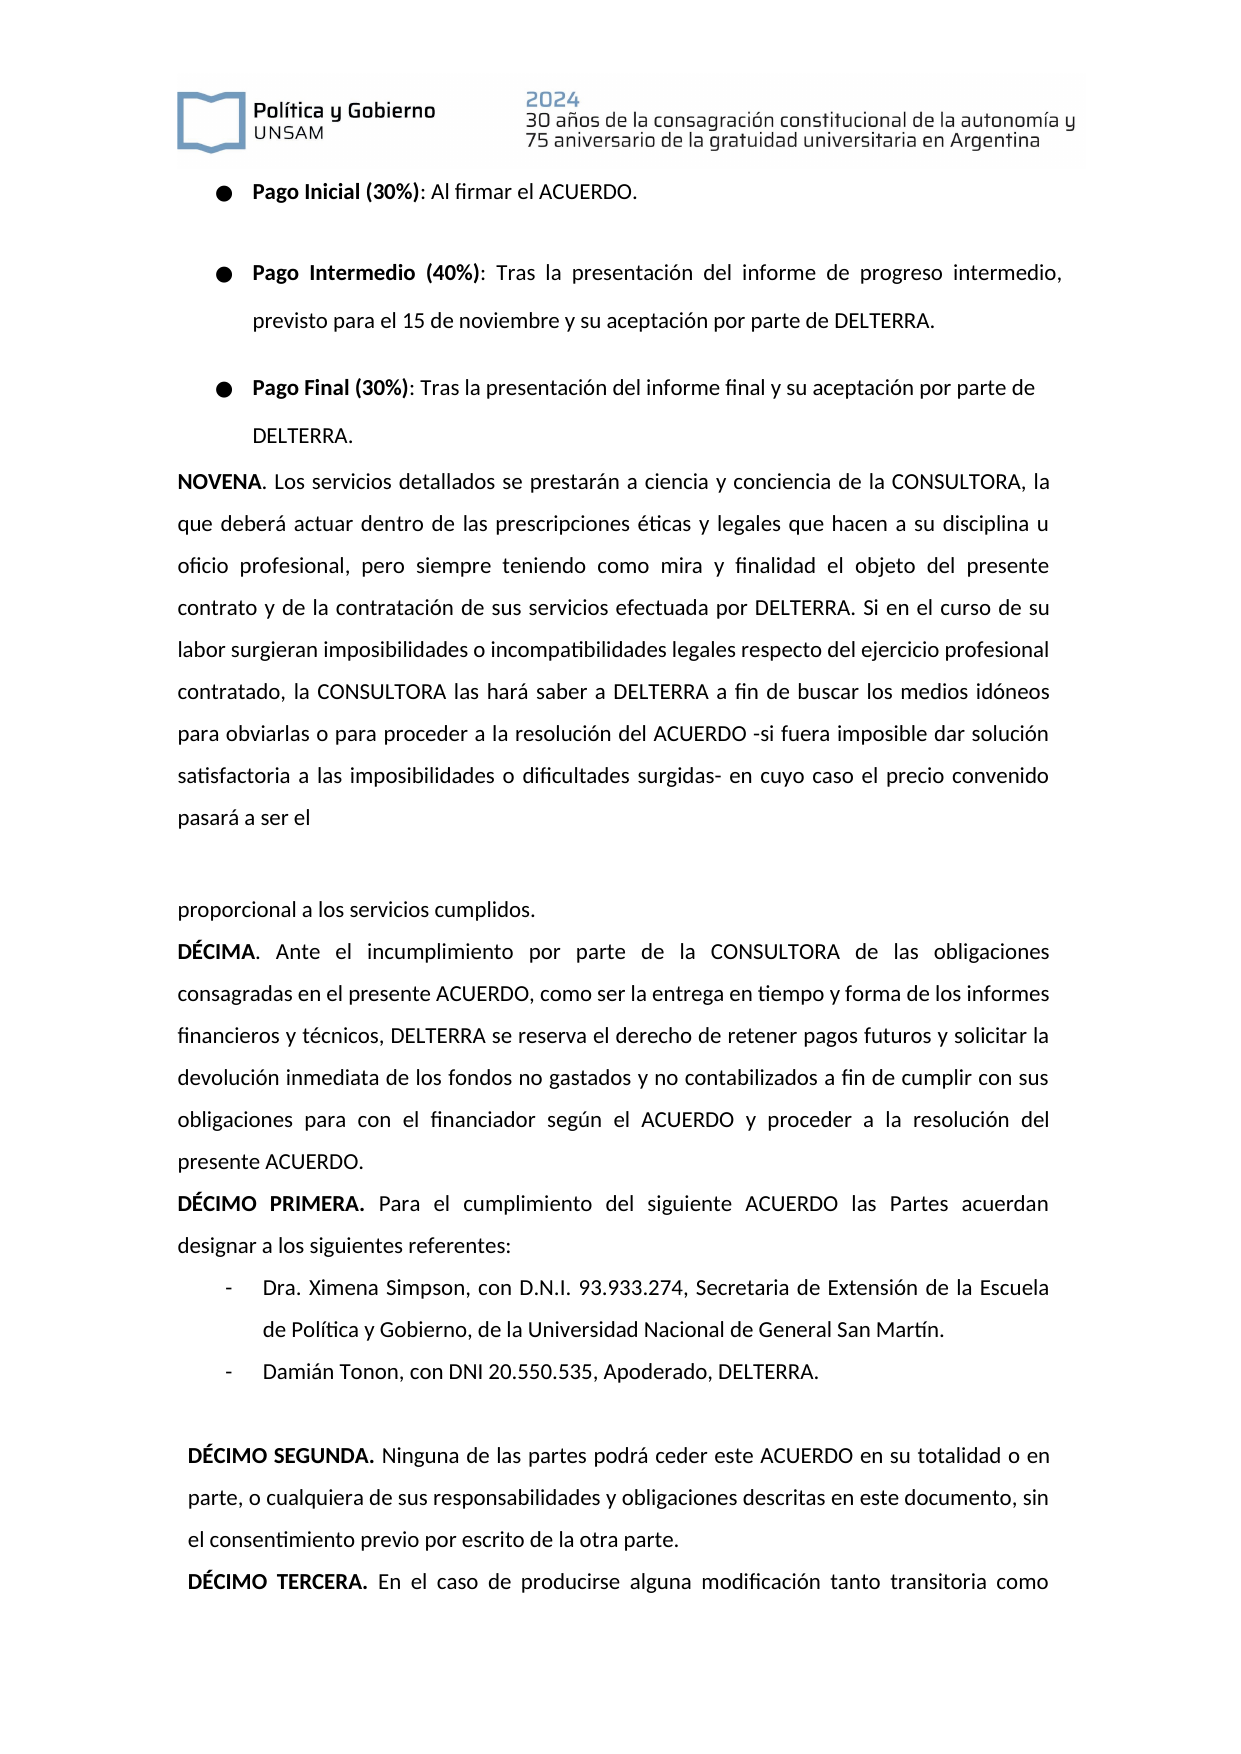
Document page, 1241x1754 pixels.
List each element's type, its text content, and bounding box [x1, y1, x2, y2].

text DÉCIMA. Ante el incumplimiento por parte de la CONSULTORA de las obligaciones consagradas en el presente ACUERDO, como ser la entrega en tiempo y forma de los informes financieros y técnicos, DELTERRA se reserva el derecho de retener pagos futuros y solicitar la devolución inmediata de los fondos no gastados y no contabilizados a fin de cumplir con sus obligaciones para con el financiador según el ACUERDO y proceder a la resolución del presente ACUERDO. [177, 937, 1051, 1175]
list Damián Tonon, con DNI 20.550.535, Apoderado, DELTERRA. [225, 1357, 1051, 1385]
text NOVENA. Los servicios detallados se prestarán a ciencia y conciencia de la CONSULTORA, la que deberá actuar dentro de las prescripciones éticas y legales que hacen a su disciplina u oficio profesional, pero siempre teniendo como mira y finalidad el objeto del presente contrato y de la contratación de sus servicios efectuada por DELTERRA. Si en el curso de su labor surgieran imposibilidades o incompatibilidades legales respecto del ejercicio profesional contratado, la CONSULTORA las hará saber a DELTERRA a fin de buscar los medios idóneos para obviarlas o para proceder a la resolución del ACUERDO -si fuera imposible dar solución satisfactoria a las imposibilidades o dificultades surgidas- en cuyo caso el precio convenido pasará a ser el [177, 467, 1051, 831]
list Dra. Ximena Simpson, con D.N.I. 93.933.274, Secretaria de Extensión de la Escuela de Política y Gobierno, de la Universidad Nacional de General San Martín. [225, 1273, 1051, 1343]
list Pago Intermedio (40%): Tras la presentación del informe de progreso intermedio, previsto para el 15 de noviembre y su aceptación por parte de DELTERRA. [215, 249, 1063, 334]
text proporcional a los servicios cumplidos. [177, 895, 1051, 923]
picture [177, 73, 1087, 169]
list Pago Final (30%): Tras la presentación del informe final y su aceptación por parte de DELTERRA. [215, 364, 1063, 449]
text DÉCIMO PRIMERA. Para el cumplimiento del siguiente ACUERDO las Partes acuerdan designar a los siguientes referentes: [177, 1189, 1050, 1259]
text DÉCIMO SEGUNDA. Ninguna de las partes podrá ceder este ACUERDO en su totalidad o en parte, o cualquiera de sus responsabilidades y obligaciones descritas en este documento, sin el consentimiento previo por escrito de la otra parte. [188, 1441, 1051, 1553]
list Pago Inicial (30%): Al firmar el ACUERDO. [215, 169, 1063, 211]
